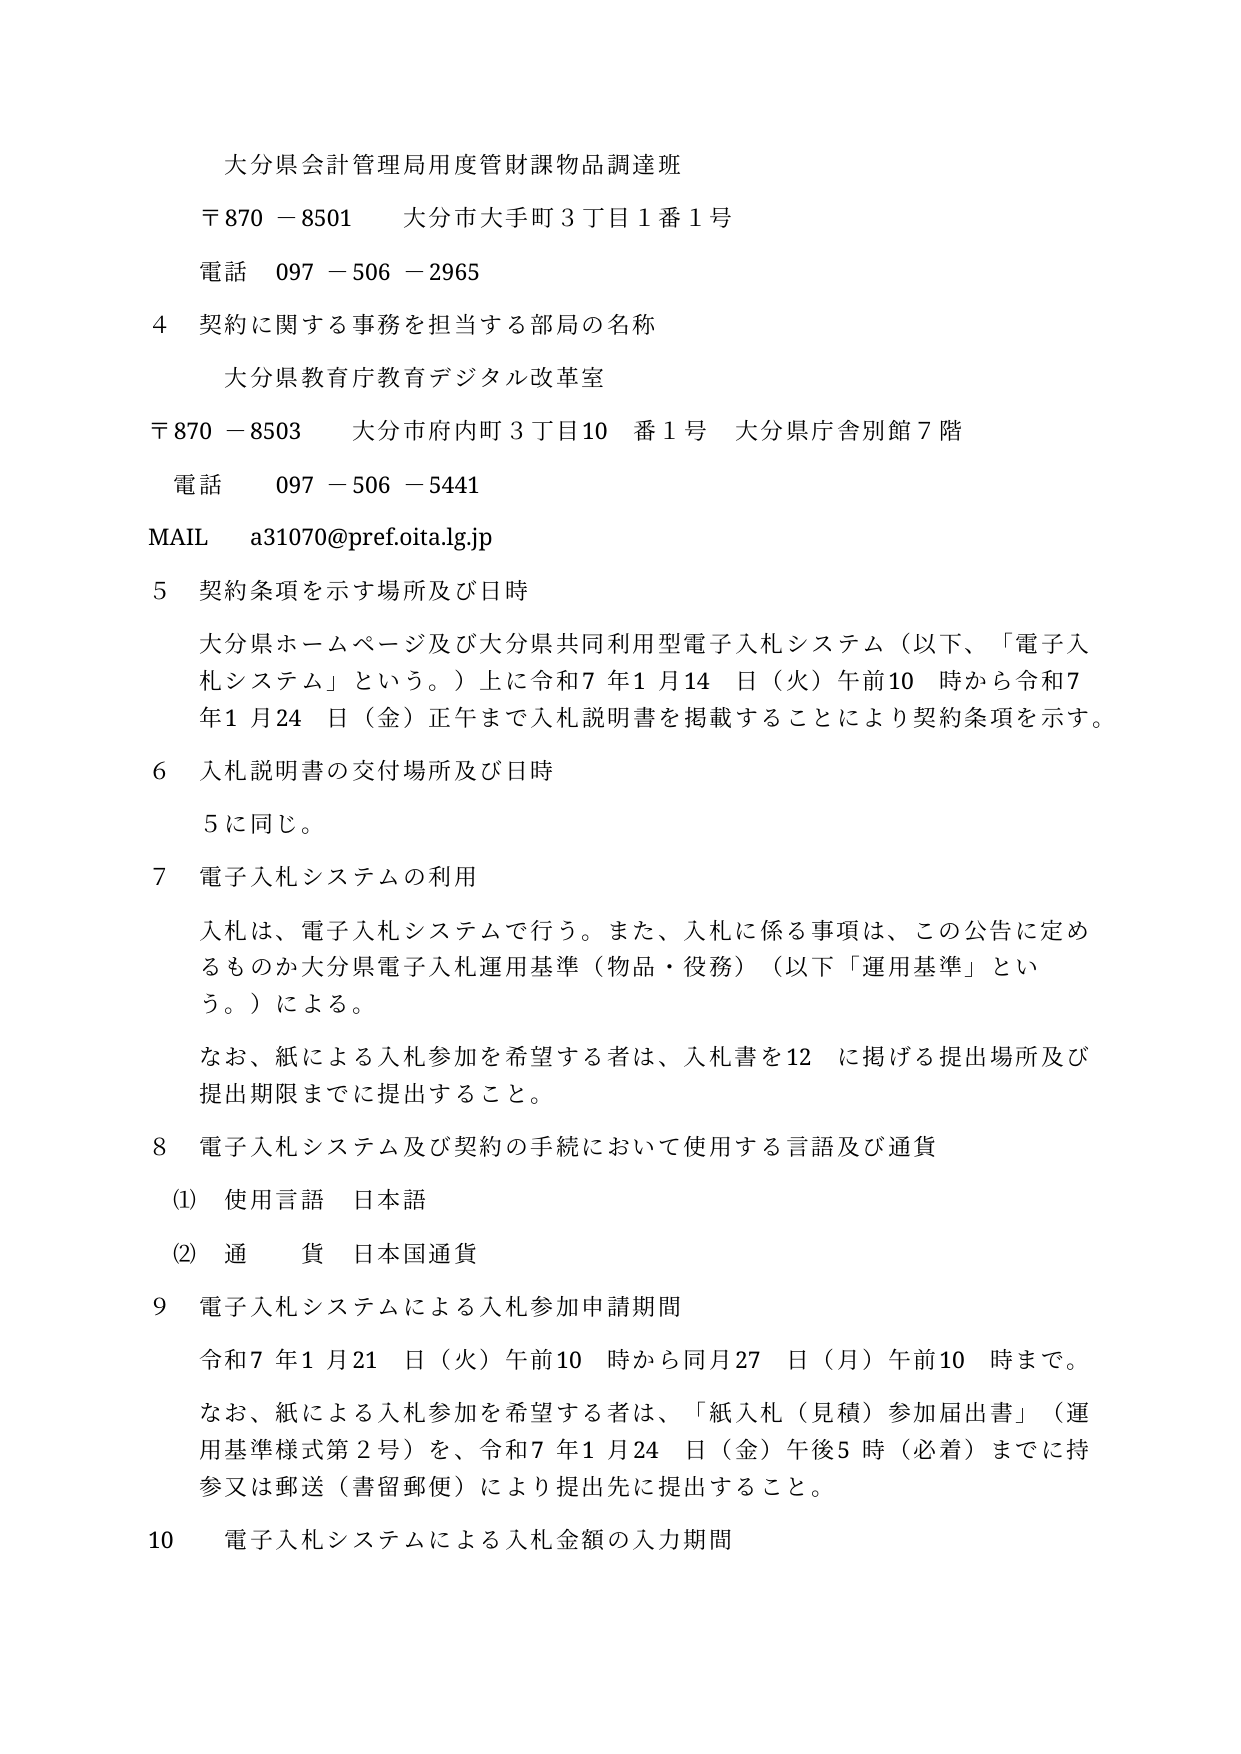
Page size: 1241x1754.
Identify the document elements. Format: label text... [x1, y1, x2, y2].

text ７ 電子入札システムの利用 [148, 859, 1092, 893]
text 大分県ホームページ及び大分県共同利用型電子入札システム（以下、「電子入札システム」という。）上に令和7年1月14日（火）午前10時から令和7年1月24日（金）正午まで入札説明書を掲載することにより契約条項を示す。 [148, 626, 1092, 733]
text なお、紙による入札参加を希望する者は、「紙入札（見積）参加届出書」（運用基準様式第２号）を、令和7年1月24日（金）午後5時（必着）までに持参又は郵送（書留郵便）により提出先に提出すること。 [148, 1395, 1092, 1502]
text なお、紙による入札参加を希望する者は、入札書を12に掲げる提出場所及び提出期限までに提出すること。 [195, 1039, 1092, 1109]
text ４ 契約に関する事務を担当する部局の名称 [148, 307, 1092, 341]
text ５に同じ。 [148, 806, 1092, 840]
text 〒870－8503 大分市府内町３丁目10番１号 大分県庁舎別館７階 [148, 413, 1092, 447]
text ８ 電子入札システム及び契約の手続において使用する言語及び通貨 [148, 1129, 1092, 1163]
text ６ 入札説明書の交付場所及び日時 [148, 752, 1092, 786]
text ５ 契約条項を示す場所及び日時 [148, 573, 1092, 607]
text 大分県会計管理局用度管財課物品調達班 [148, 147, 1092, 181]
text ９ 電子入札システムによる入札参加申請期間 [148, 1288, 1092, 1322]
text MAIL a31070@pref.oita.lg.jp [148, 519, 1092, 553]
text ⑵ 通 貨 日本国通貨 [148, 1235, 1092, 1269]
text 電話 097－506－5441 [148, 466, 1092, 500]
text 入札は、電子入札システムで行う。また、入札に係る事項は、この公告に定めるものか大分県電子入札運用基準（物品・役務）（以下「運用基準」という。）による。 [148, 912, 1092, 1019]
text 大分県教育庁教育デジタル改革室 [148, 360, 1092, 394]
text ⑴ 使用言語 日本語 [148, 1182, 1092, 1216]
text 令和7年1月21日（火）午前10時から同月27日（月）午前10時まで。 [148, 1342, 1092, 1376]
text 〒870－8501 大分市大手町３丁目１番１号 [148, 200, 1092, 234]
text 10 電子入札システムによる入札金額の入力期間 [148, 1521, 1092, 1555]
text 電話 097－506－2965 [148, 253, 1092, 287]
